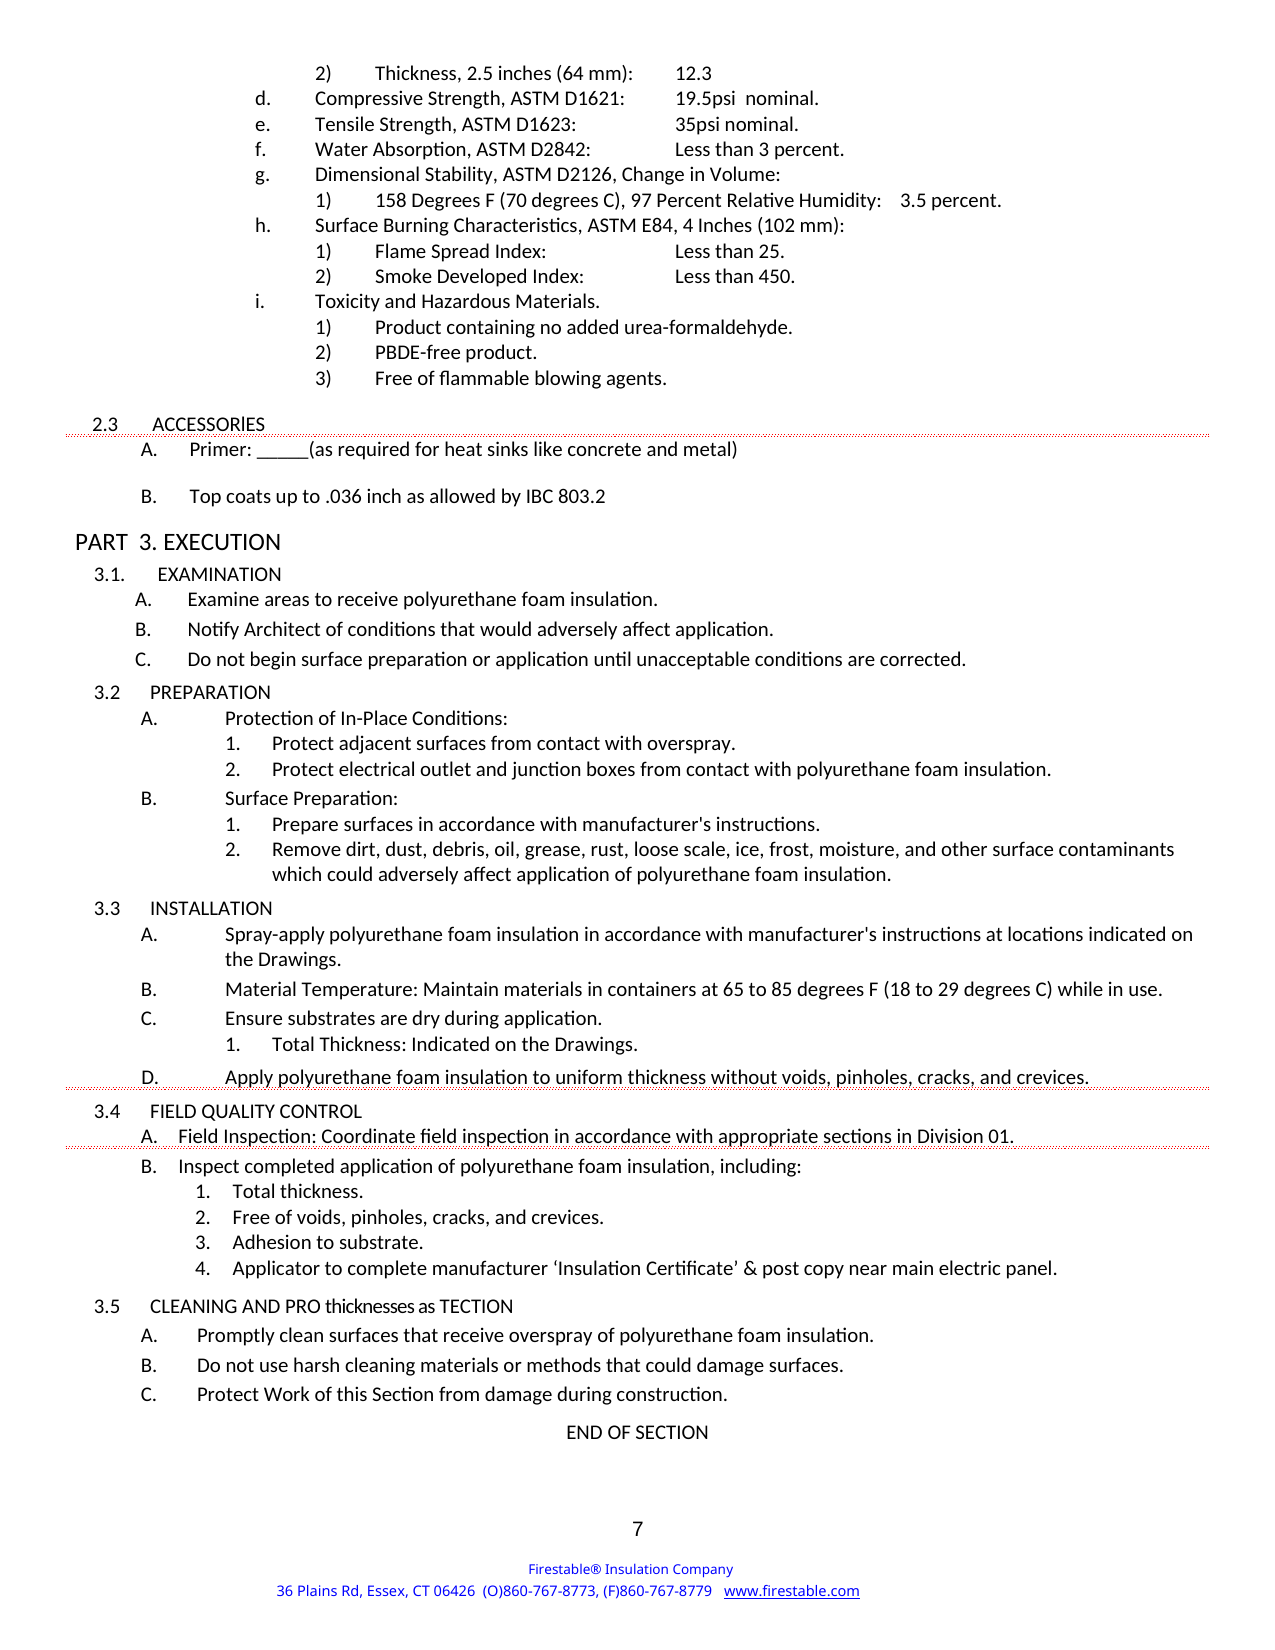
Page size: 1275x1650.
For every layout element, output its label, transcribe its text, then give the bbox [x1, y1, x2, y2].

list Total thickness. [195, 1179, 1200, 1204]
text Water Absorption, ASTM D2842: Less than 3 percent. [255, 136, 1200, 162]
list Inspect completed application of polyurethane foam insulation, including: [141, 1153, 1200, 1179]
text Toxicity and Hazardous Materials. [255, 289, 1200, 314]
list Protect Work of this Section from damage during construction. [141, 1382, 1200, 1407]
list Spray-apply polyurethane foam insulation in accordance with manufacturer's instructions at locations indicated on the Drawings. [141, 921, 1200, 972]
list Ensure substrates are dry during application. [141, 1005, 1200, 1031]
text Smoke Developed Index: Less than 450. [315, 263, 1200, 289]
list Do not begin surface preparation or application until unacceptable conditions are corrected. [135, 646, 1200, 671]
list Prepare surfaces in accordance with manufacturer's instructions. [225, 811, 1200, 836]
list Adhesion to substrate. [195, 1229, 1200, 1255]
text Surface Burning Characteristics, ASTM E84, 4 Inches (102 mm): [255, 212, 1200, 238]
list ACCESSORlES [92, 411, 1200, 437]
text Tensile Strength, ASTM D1623: 35psi nominal. [255, 111, 1200, 136]
text Compressive Strength, ASTM D1621: 19.5psi nominal. [255, 85, 1200, 111]
list Total Thickness: Indicated on the Drawings. [225, 1031, 1200, 1056]
list EXAMINATION [94, 561, 1200, 587]
list Apply polyurethane foam insulation to uniform thickness without voids, pinholes, cracks, and crevices. [141, 1064, 1200, 1090]
list Notify Architect of conditions that would adversely affect application. [135, 616, 1200, 642]
text 3.3 INSTALLATION [75, 895, 1200, 921]
text 3.5 CLEANING AND PRO thicknesses as TECTION [75, 1293, 1200, 1318]
text Product containing no added urea-formaldehyde. [315, 314, 1200, 339]
text Flame Spread Index: Less than 25. [315, 238, 1200, 263]
text 3.2 PREPARATION [75, 679, 1200, 705]
text Free of flammable blowing agents. [315, 365, 1200, 390]
text PBDE-free product. [315, 339, 1200, 365]
text 158 Degrees F (70 degrees C), 97 Percent Relative Humidity: 3.5 percent. [315, 187, 1200, 212]
list Promptly clean surfaces that receive overspray of polyurethane foam insulation. [141, 1322, 1200, 1348]
list Primer: _____(as required for heat sinks like concrete and metal) [141, 437, 1200, 462]
text END OF SECTION [75, 1419, 1200, 1445]
list Protect adjacent surfaces from contact with overspray. [225, 730, 1200, 756]
list Protect electrical outlet and junction boxes from contact with polyurethane foam insulation. [225, 756, 1200, 781]
list Applicator to complete manufacturer ‘Insulation Certificate’ & post copy near main electric panel. [195, 1255, 1200, 1280]
list Examine areas to receive polyurethane foam insulation. [135, 587, 1200, 612]
list Top coats up to .036 inch as allowed by IBC 803.2 [141, 483, 1200, 508]
text Thickness, 2.5 inches (64 mm): 12.3 [315, 60, 1200, 85]
text PART 3. EXECUTION [75, 526, 1017, 557]
list Material Temperature: Maintain materials in containers at 65 to 85 degrees F (18 to 29 degrees C) while in use. [141, 976, 1200, 1001]
list Free of voids, pinholes, cracks, and crevices. [195, 1204, 1200, 1229]
list Protection of In-Place Conditions: [141, 705, 1200, 730]
list Do not use harsh cleaning materials or methods that could damage surfaces. [141, 1352, 1200, 1377]
text Dimensional Stability, ASTM D2126, Change in Volume: [255, 162, 1200, 187]
list Remove dirt, dust, debris, oil, grease, rust, loose scale, ice, frost, moisture, and other surface contaminants which could adversely affect application of polyurethane foam insulation. [225, 836, 1200, 887]
text 3.4 FIELD QUALITY CONTROL [75, 1098, 1200, 1124]
list Surface Preparation: [141, 785, 1200, 811]
list Field Inspection: Coordinate field inspection in accordance with appropriate sections in Division 01. [141, 1124, 1200, 1149]
